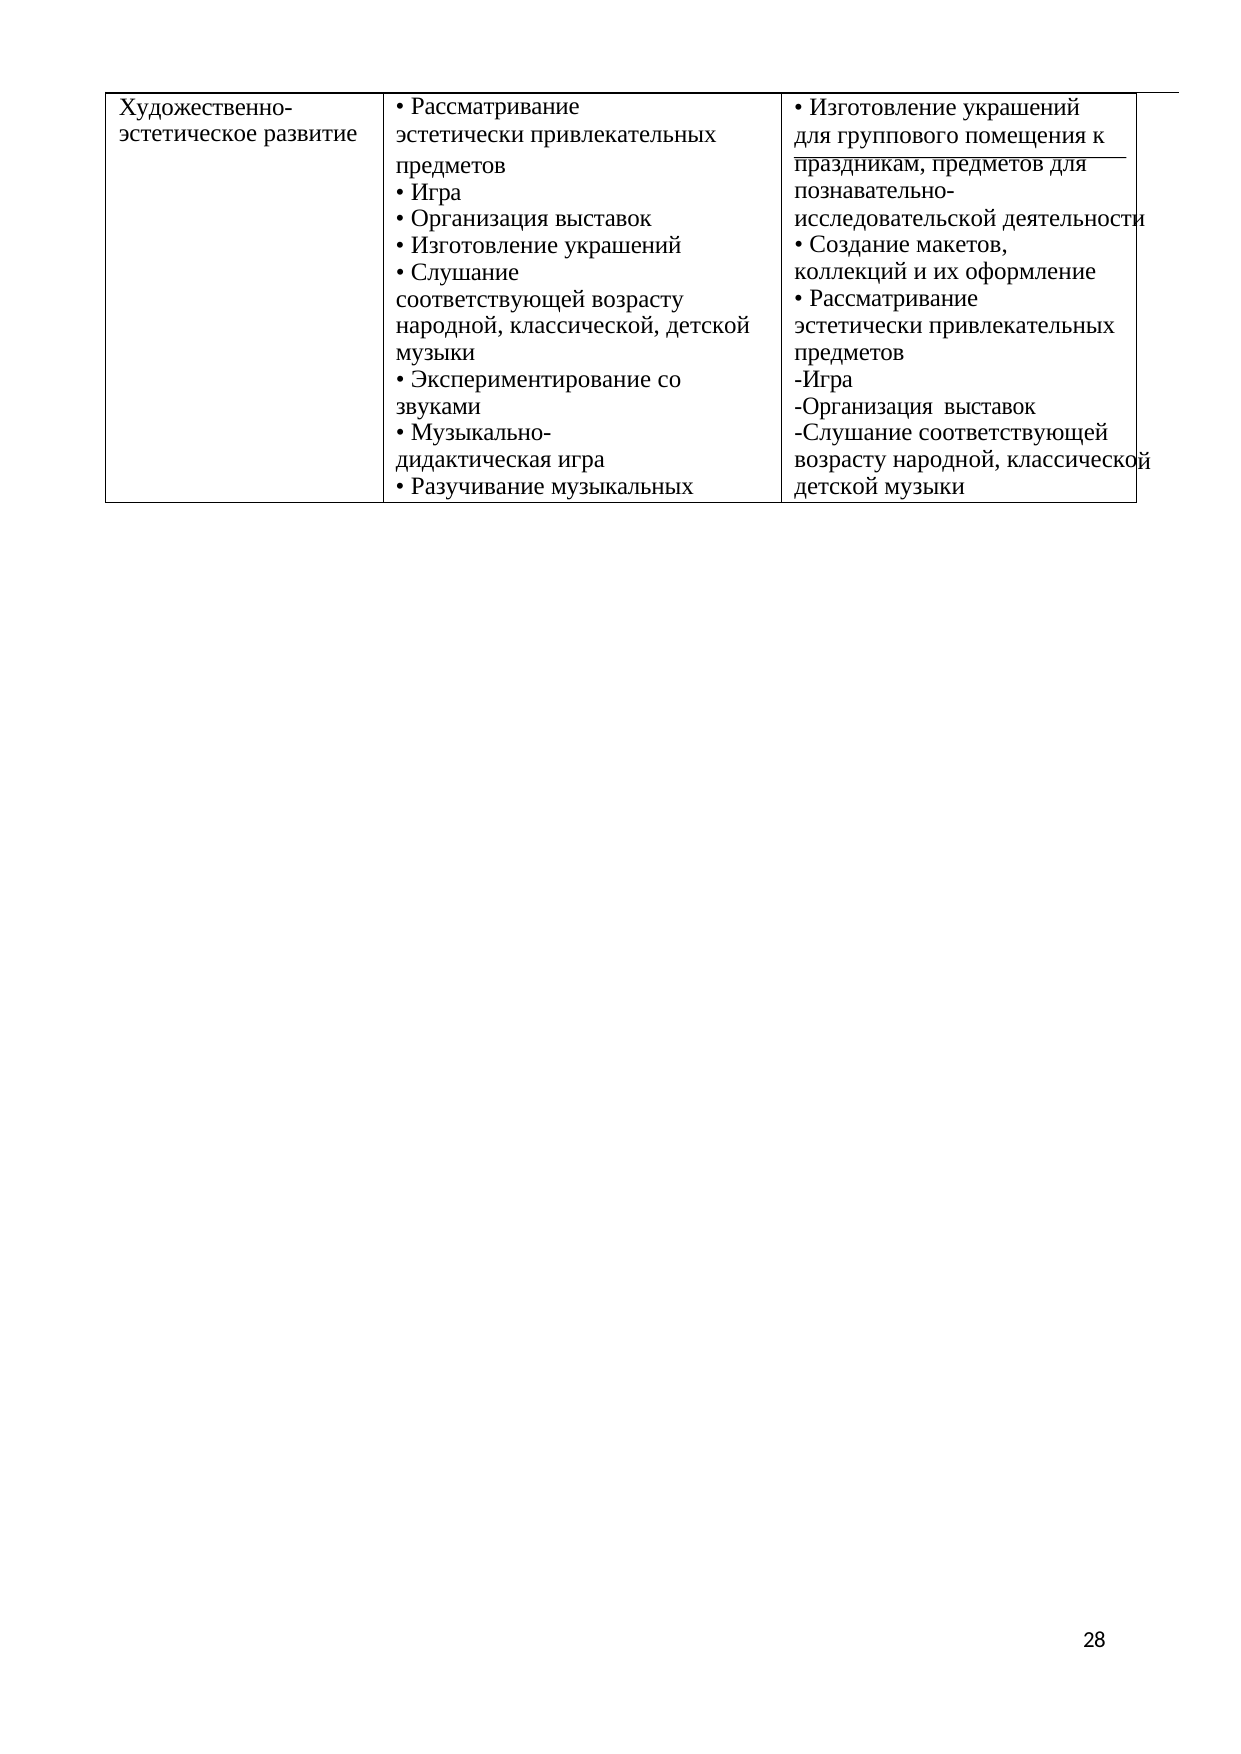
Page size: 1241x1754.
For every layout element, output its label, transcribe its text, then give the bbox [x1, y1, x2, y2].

table_cell й [1137, 93, 1179, 502]
table_cell Изготовление украшений для группового помещения к праздникам, предметов для познавательно- исследовательской деятельности Создание макетов, коллекций и их оформление Рассматривание эстетически привлекательных предметов -Игра -Организация выставок -Слушание соответствующей возрасту народной, классическо детской музыки [782, 94, 1136, 502]
table_cell Художественно- эстетическое развитие [106, 94, 383, 502]
table_cell Рассматривание эстетически привлекательных предметов Игра Организация выставок Изготовление украшений Слушание соответствующей возрасту народной, классической, детской музыки Экспериментирование со звуками Музыкально- дидактическая игра Разучивание музыкальных [384, 94, 781, 502]
